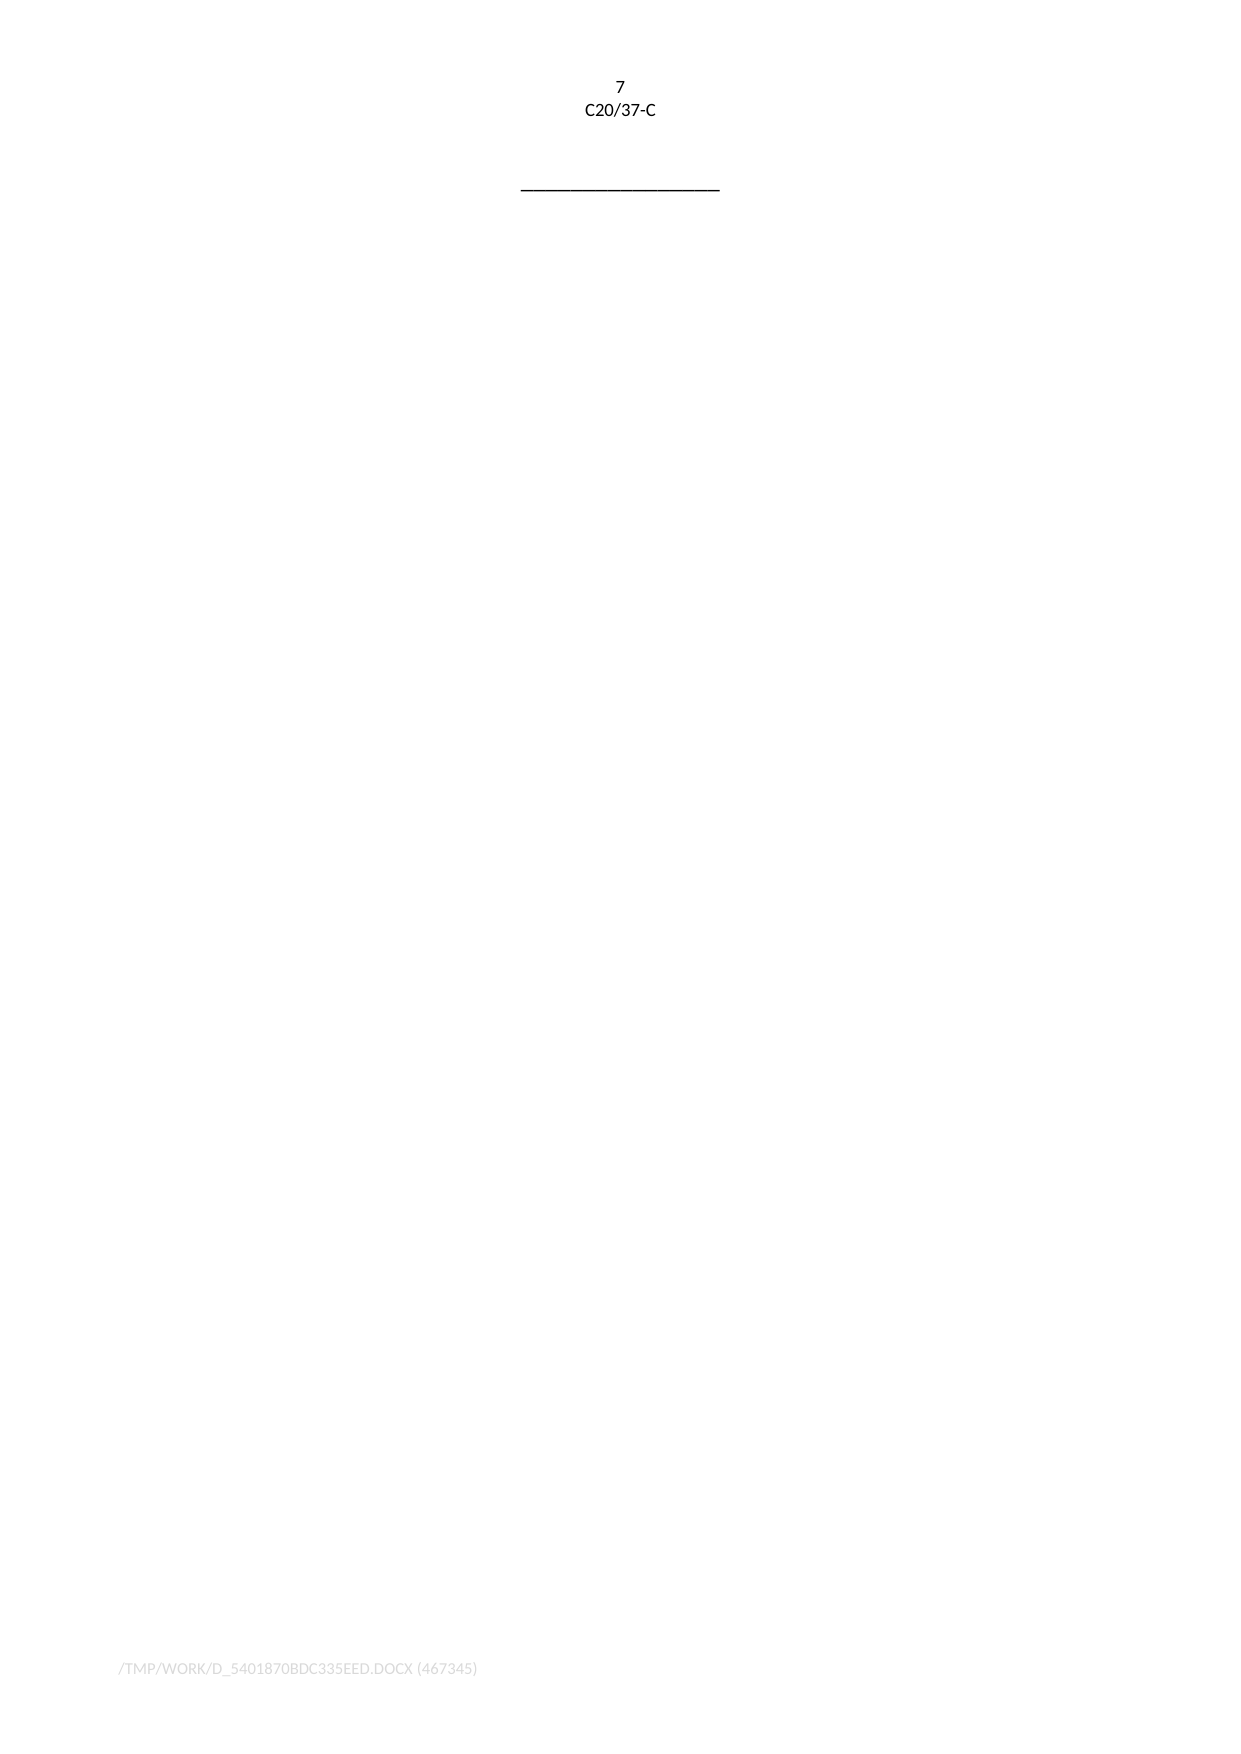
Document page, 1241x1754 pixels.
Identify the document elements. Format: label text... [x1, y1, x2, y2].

text ________________ [118, 164, 1122, 194]
